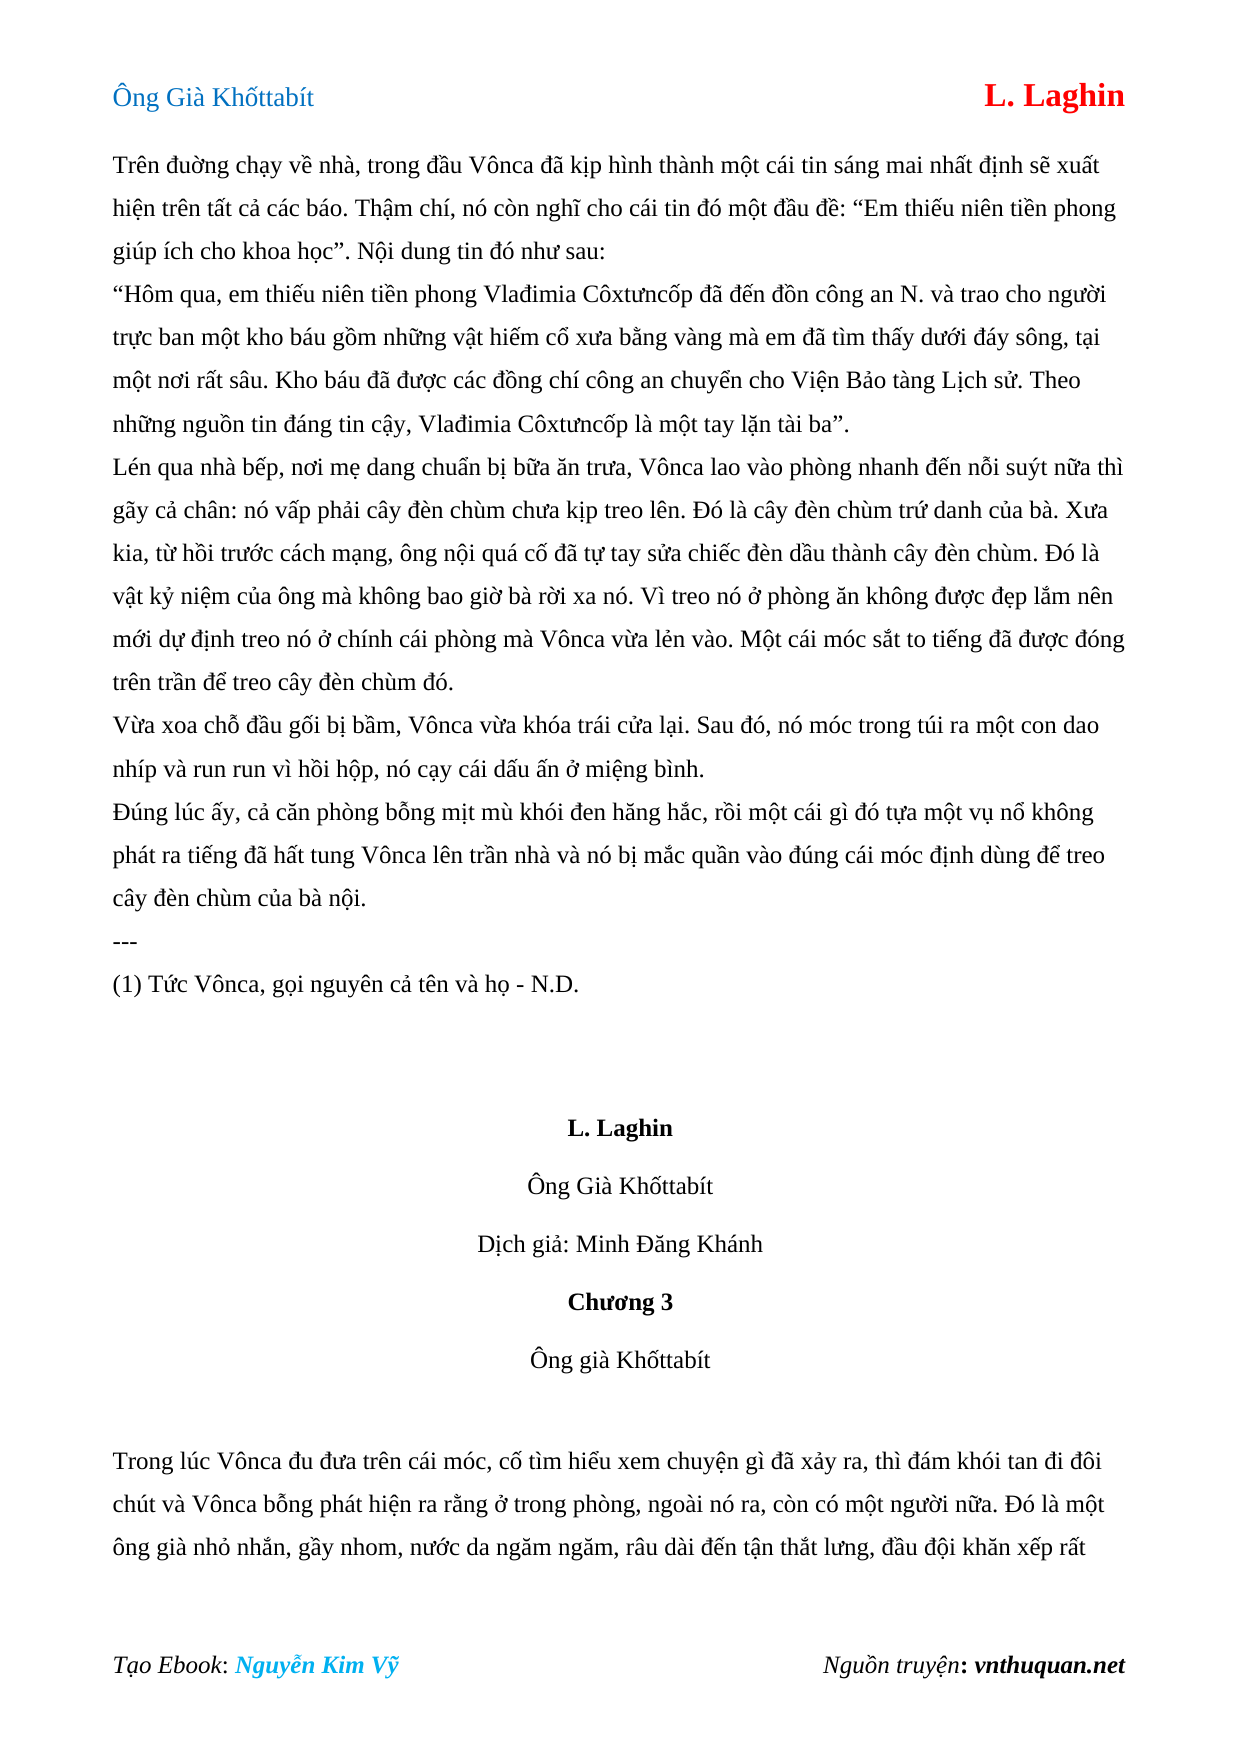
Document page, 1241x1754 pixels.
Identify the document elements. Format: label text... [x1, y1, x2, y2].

text Ông già Khốttabít [112, 1345, 1128, 1374]
text Chương 3 [112, 1287, 1128, 1316]
text Ông Già Khốttabít [112, 1171, 1128, 1200]
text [112, 150, 1128, 1041]
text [112, 1403, 1128, 1561]
text Dịch giả: Minh Đăng Khánh [112, 1229, 1128, 1258]
text L. Laghin [112, 1113, 1128, 1142]
